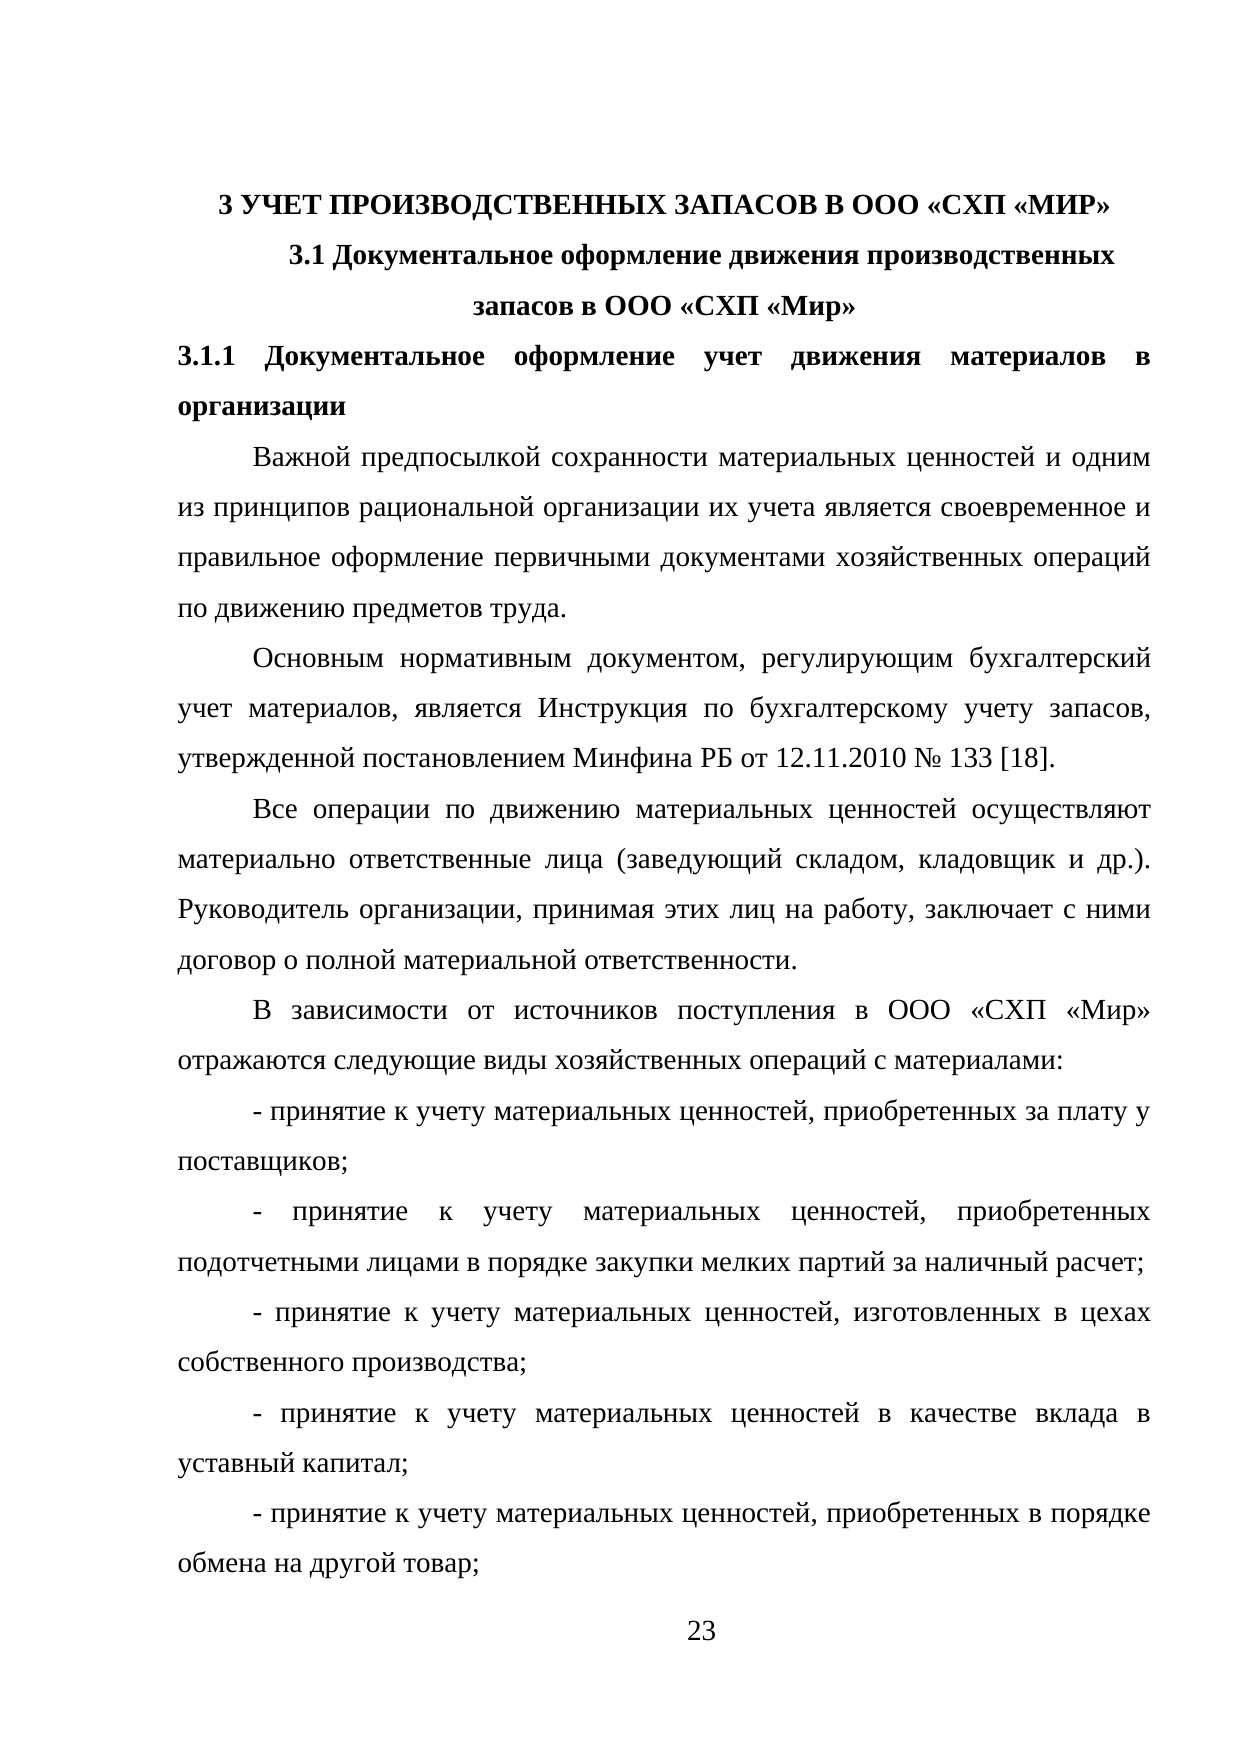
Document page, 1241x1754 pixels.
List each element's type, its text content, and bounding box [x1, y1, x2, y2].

text - принятие к учету материальных ценностей в качестве вклада в уставный капитал; [177, 1395, 1152, 1478]
text - принятие к учету материальных ценностей, изготовленных в цехах собственного производства; [177, 1294, 1152, 1378]
text 3.1 Документальное оформление движения производственных запасов в ООО «СХП «Мир» [177, 237, 1152, 321]
text - принятие к учету материальных ценностей, приобретенных подотчетными лицами в порядке закупки мелких партий за наличный расчет; [177, 1193, 1152, 1277]
text Основным нормативным документом, регулирующим бухгалтерский учет материалов, является Инструкция по бухгалтерскому учету запасов, утвержденной постановлением Минфина РБ от 12.11.2010 № 133 [18]. [177, 640, 1152, 774]
text 3 УЧЕТ ПРОИЗВОДСТВЕННЫХ ЗАПАСОВ В ООО «СХП «МИР» [177, 187, 1152, 221]
text - принятие к учету материальных ценностей, приобретенных в порядке обмена на другой товар; [177, 1495, 1152, 1579]
text В зависимости от источников поступления в ООО «СХП «Мир» отражаются следующие виды хозяйственных операций с материалами: [177, 992, 1152, 1076]
text Все операции по движению материальных ценностей осуществляют материально ответственные лица (заведующий складом, кладовщик и др.). Руководитель организации, принимая этих лиц на работу, заключает с ними договор о полной материальной ответственности. [177, 791, 1152, 975]
text - принятие к учету материальных ценностей, приобретенных за плату у поставщиков; [177, 1093, 1152, 1177]
text Важной предпосылкой сохранности материальных ценностей и одним из принципов рациональной организации их учета является своевременное и правильное оформление первичными документами хозяйственных операций по движению предметов труда. [177, 439, 1152, 623]
text 3.1.1 Документальное оформление учет движения материалов в организации [177, 338, 1152, 422]
